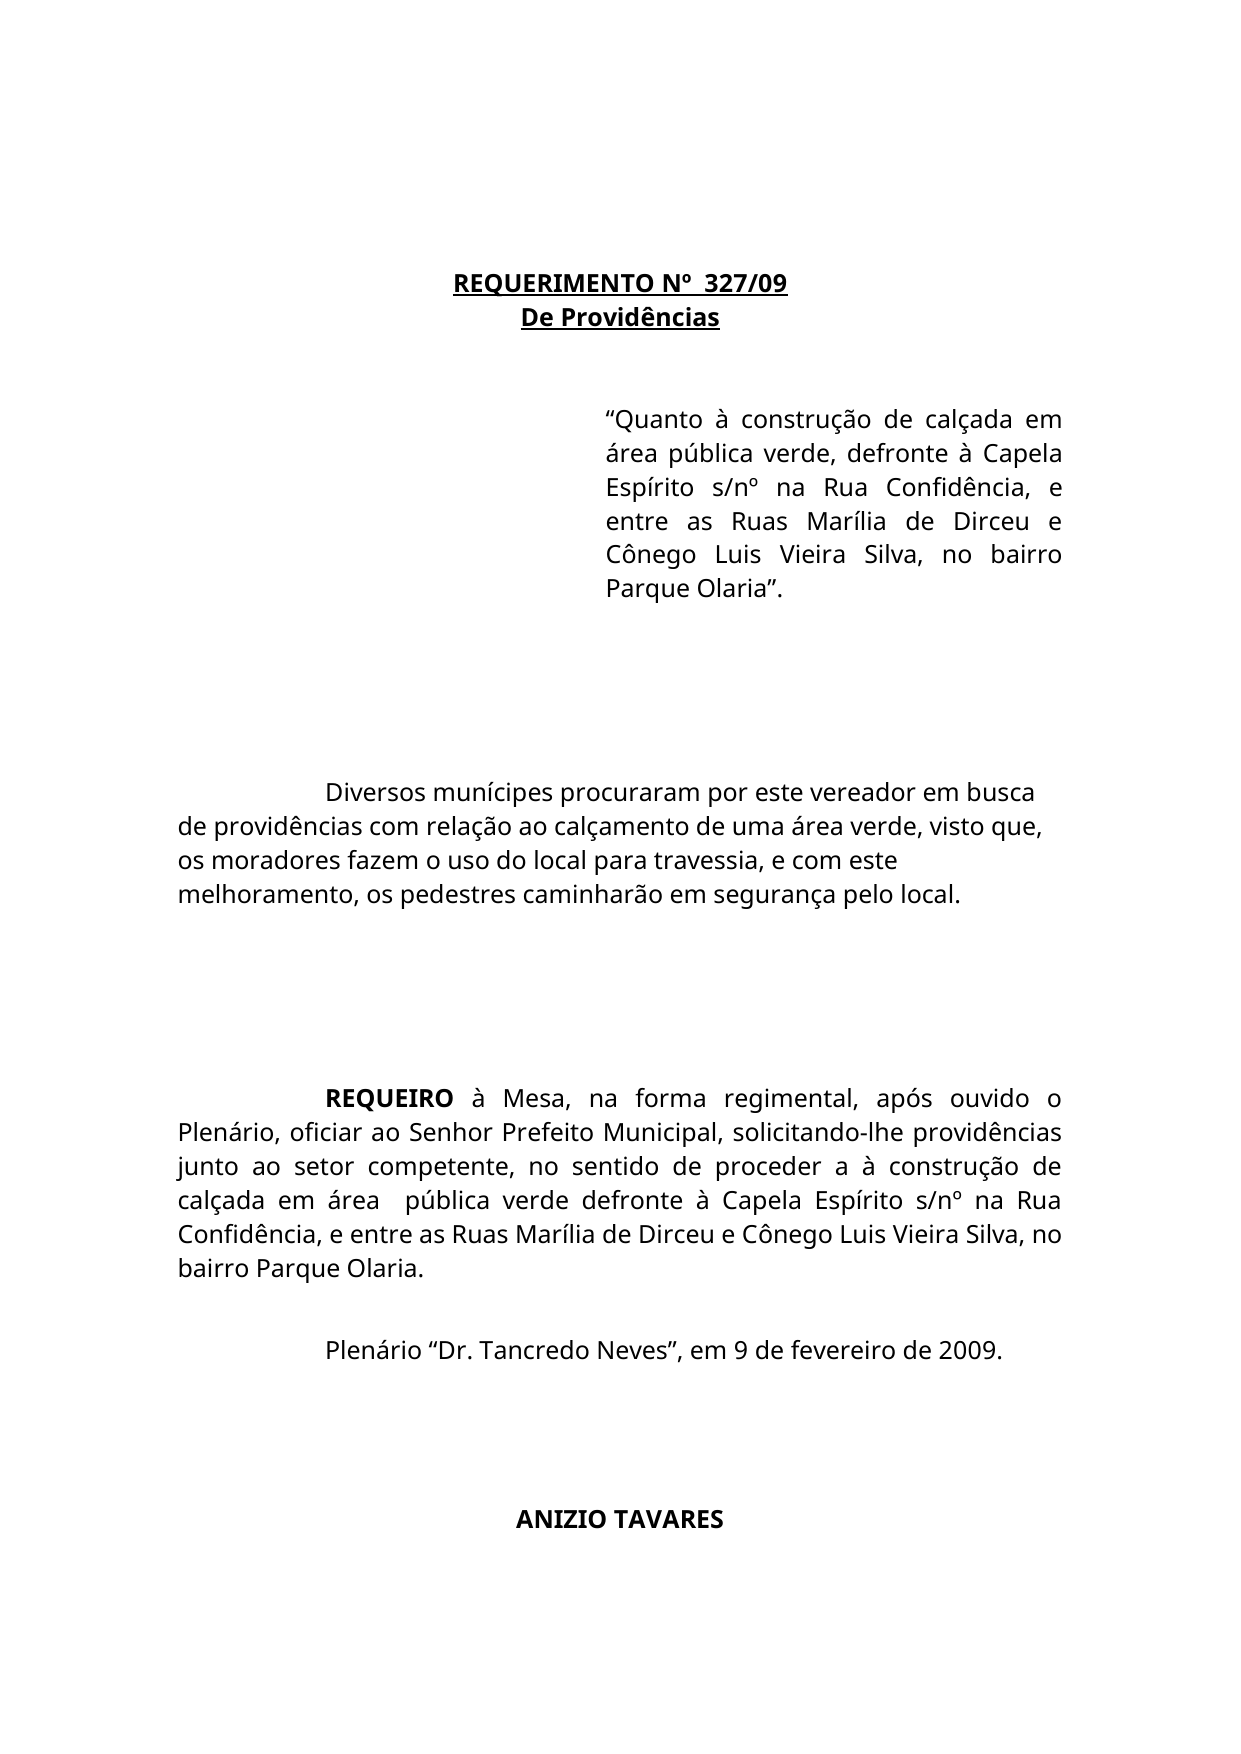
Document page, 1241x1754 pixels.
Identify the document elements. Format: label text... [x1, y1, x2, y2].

text De Providências [177, 300, 1063, 334]
text ANIZIO TAVARES [177, 1502, 1063, 1536]
text REQUEIRO à Mesa, na forma regimental, após ouvido o Plenário, oficiar ao Senhor Prefeito Municipal, solicitando-lhe providências junto ao setor competente, no sentido de proceder a à construção de calçada em área pública verde defronte à Capela Espírito s/nº na Rua Confidência, e entre as Ruas Marília de Dirceu e Cônego Luis Vieira Silva, no bairro Parque Olaria. [177, 1081, 1063, 1284]
text Diversos munícipes procuraram por este vereador em busca de providências com relação ao calçamento de uma área verde, visto que, os moradores fazem o uso do local para travessia, e com este melhoramento, os pedestres caminharão em segurança pelo local. [177, 775, 1063, 911]
text Plenário “Dr. Tancredo Neves”, em 9 de fevereiro de 2009. [177, 1333, 1063, 1367]
title REQUERIMENTO Nº 327/09 [177, 266, 1063, 300]
text “Quanto à construção de calçada em área pública verde, defronte à Capela Espírito s/nº na Rua Confidência, e entre as Ruas Marília de Dirceu e Cônego Luis Vieira Silva, no bairro Parque Olaria”. [605, 402, 1063, 605]
